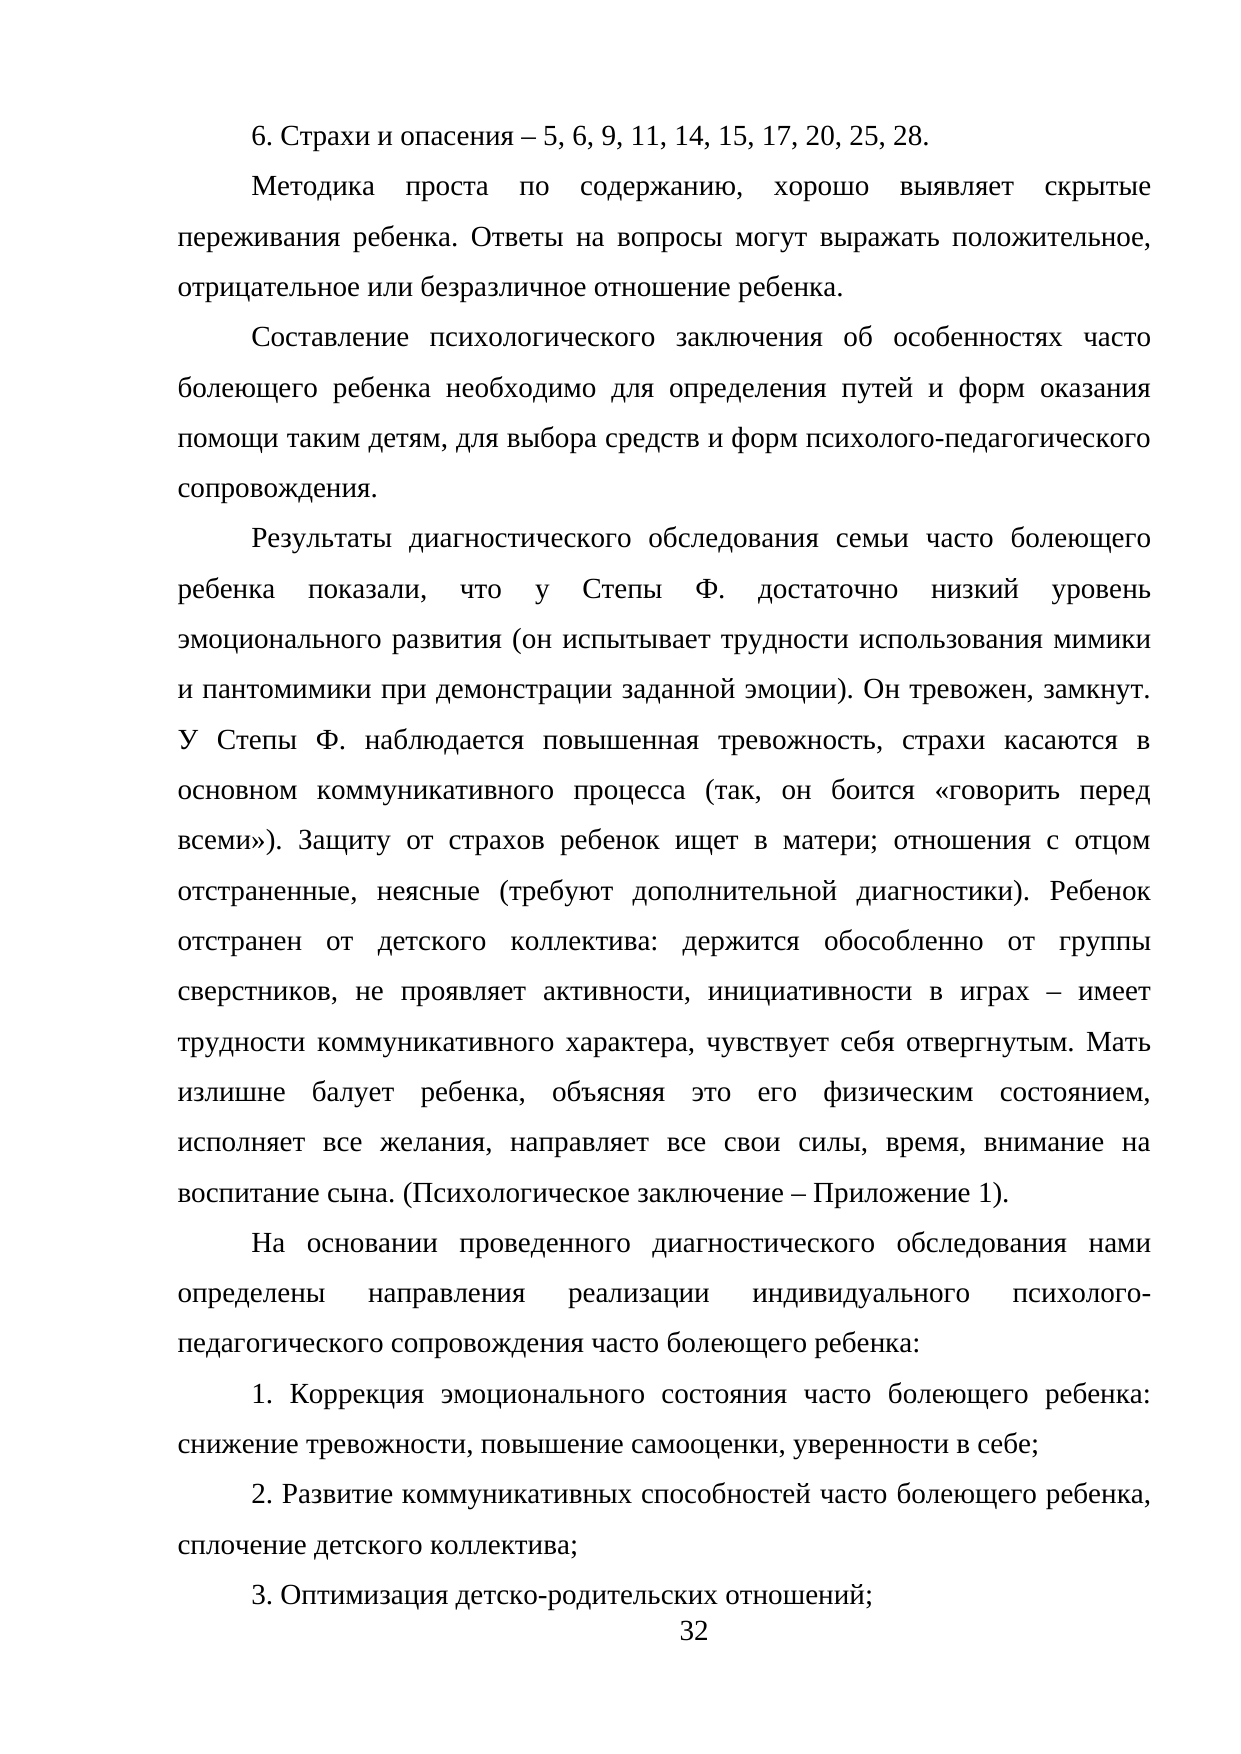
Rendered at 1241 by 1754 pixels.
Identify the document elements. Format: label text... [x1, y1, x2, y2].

text Результаты диагностического обследования семьи часто болеющего ребенка показали, что у Степы Ф. достаточно низкий уровень эмоционального развития (он испытывает трудности использования мимики и пантомимики при демонстрации заданной эмоции). Он тревожен, замкнут. У Степы Ф. наблюдается повышенная тревожность, страхи касаются в основном коммуникативного процесса (так, он боится «говорить перед всеми»). Защиту от страхов ребенок ищет в матери; отношения с отцом отстраненные, неясные (требуют дополнительной диагностики). Ребенок отстранен от детского коллектива: держится обособленно от группы сверстников, не проявляет активности, инициативности в играх – имеет трудности коммуникативного характера, чувствует себя отвергнутым. Мать излишне балует ребенка, объясняя это его физическим состоянием, исполняет все желания, направляет все свои силы, время, внимание на воспитание сына. (Психологическое заключение – Приложение 1). [177, 521, 1152, 1208]
text Методика проста по содержанию, хорошо выявляет скрытые переживания ребенка. Ответы на вопросы могут выражать положительное, отрицательное или безразличное отношение ребенка. [177, 168, 1152, 303]
text 1. Коррекция эмоционального состояния часто болеющего ребенка: снижение тревожности, повышение самооценки, уверенности в себе; [177, 1376, 1152, 1460]
text 2. Развитие коммуникативных способностей часто болеющего ребенка, сплочение детского коллектива; [177, 1477, 1152, 1560]
text Составление психологического заключения об особенностях часто болеющего ребенка необходимо для определения путей и форм оказания помощи таким детям, для выбора средств и форм психолого-педагогического сопровождения. [177, 319, 1152, 504]
text На основании проведенного диагностического обследования нами определены направления реализации индивидуального психолого-педагогического сопровождения часто болеющего ребенка: [177, 1225, 1152, 1359]
text 6. Страхи и опасения – 5, 6, 9, 11, 14, 15, 17, 20, 25, 28. [177, 118, 1152, 152]
text 3. Оптимизация детско-родительских отношений; [177, 1577, 1152, 1611]
